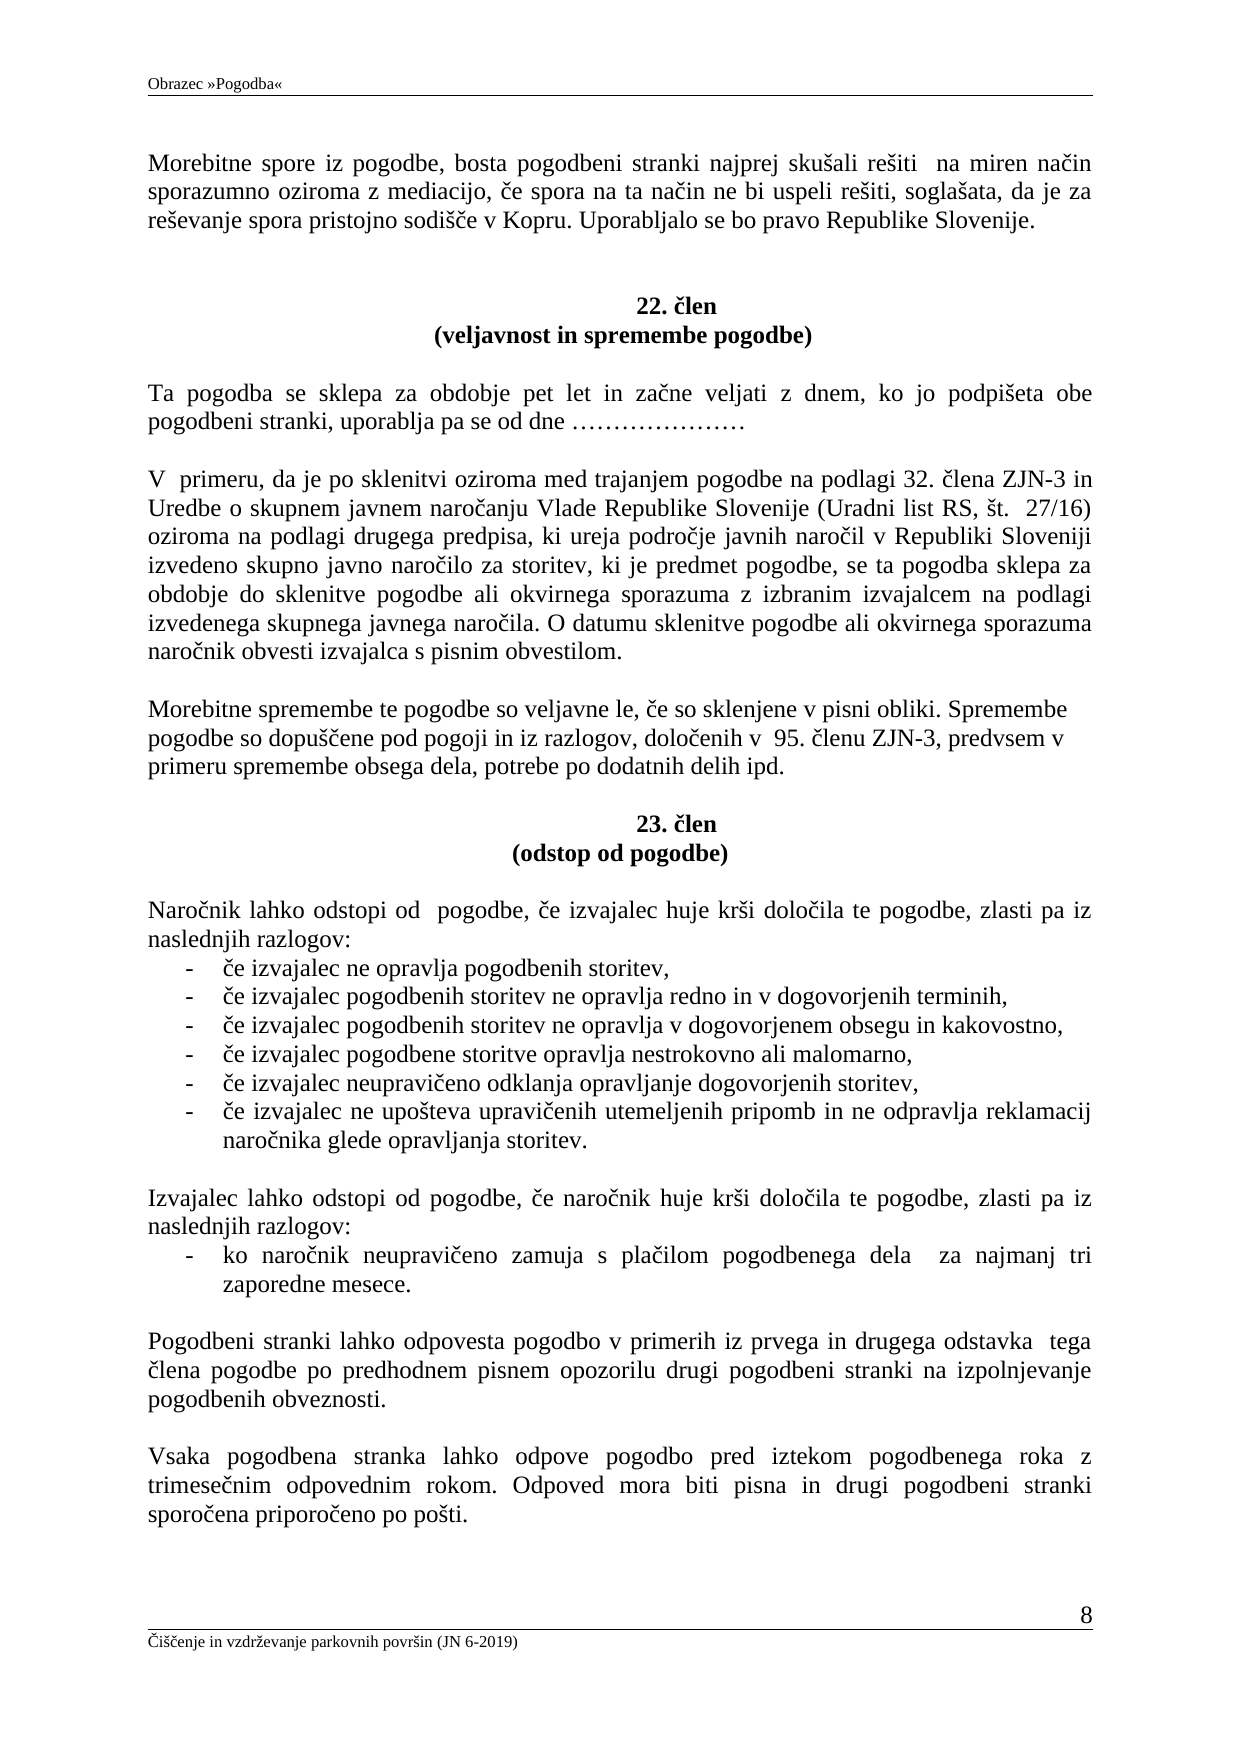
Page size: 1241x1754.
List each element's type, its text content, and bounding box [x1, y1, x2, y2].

text Morebitne spore iz pogodbe, bosta pogodbeni stranki najprej skušali rešiti na miren način sporazumno oziroma z mediacijo, če spora na ta način ne bi uspeli rešiti, soglašata, da je za reševanje spora pristojno sodišče v Kopru. Uporabljalo se bo pravo Republike Slovenije. [148, 148, 1093, 234]
text V primeru, da je po sklenitvi oziroma med trajanjem pogodbe na podlagi 32. člena ZJN-3 in Uredbe o skupnem javnem naročanju Vlade Republike Slovenije (Uradni list RS, št. 27/16) oziroma na podlagi drugega predpisa, ki ureja področje javnih naročil v Republiki Sloveniji izvedeno skupno javno naročilo za storitev, ki je predmet pogodbe, se ta pogodba sklepa za obdobje do sklenitve pogodbe ali okvirnega sporazuma z izbranim izvajalcem na podlagi izvedenega skupnega javnega naročila. O datumu sklenitve pogodbe ali okvirnega sporazuma naročnik obvesti izvajalca s pisnim obvestilom. [148, 464, 1093, 665]
text (odstop od pogodbe) [148, 838, 1093, 866]
text Izvajalec lahko odstopi od pogodbe, če naročnik huje krši določila te pogodbe, zlasti pa iz naslednjih razlogov: [148, 1183, 1093, 1240]
text Pogodbeni stranki lahko odpovesta pogodbo v primerih iz prvega in drugega odstavka tega člena pogodbe po predhodnem pisnem opozorilu drugi pogodbeni stranki na izpolnjevanje pogodbenih obveznosti. [148, 1326, 1093, 1413]
list člen [260, 291, 1093, 320]
text Morebitne spremembe te pogodbe so veljavne le, če so sklenjene v pisni obliki. Spremembe pogodbe so dopuščene pod pogoji in iz razlogov, določenih v 95. členu ZJN-3, predvsem v primeru spremembe obsega dela, potrebe po dodatnih delih ipd. [148, 694, 1093, 780]
text Ta pogodba se sklepa za obdobje pet let in začne veljati z dnem, ko jo podpišeta obe pogodbeni stranki, uporablja pa se od dne ………………… [148, 378, 1093, 435]
list če izvajalec ne opravlja pogodbenih storitev, [185, 953, 1093, 981]
list če izvajalec ne upošteva upravičenih utemeljenih pripomb in ne odpravlja reklamacij naročnika glede opravljanja storitev. [185, 1096, 1093, 1154]
list če izvajalec pogodbenih storitev ne opravlja redno in v dogovorjenih terminih, [185, 981, 1093, 1010]
list če izvajalec pogodbene storitve opravlja nestrokovno ali malomarno, [185, 1039, 1093, 1068]
text Naročnik lahko odstopi od pogodbe, če izvajalec huje krši določila te pogodbe, zlasti pa iz naslednjih razlogov: [148, 895, 1093, 953]
list člen [260, 809, 1093, 838]
text (veljavnost in spremembe pogodbe) [148, 320, 1093, 349]
text Vsaka pogodbena stranka lahko odpove pogodbo pred iztekom pogodbenega roka z trimesečnim odpovednim rokom. Odpoved mora biti pisna in drugi pogodbeni stranki sporočena priporočeno po pošti. [148, 1441, 1093, 1528]
list ko naročnik neupravičeno zamuja s plačilom pogodbenega dela za najmanj tri zaporedne mesece. [185, 1240, 1093, 1298]
list če izvajalec neupravičeno odklanja opravljanje dogovorjenih storitev, [185, 1068, 1093, 1096]
list če izvajalec pogodbenih storitev ne opravlja v dogovorjenem obsegu in kakovostno, [185, 1010, 1093, 1039]
